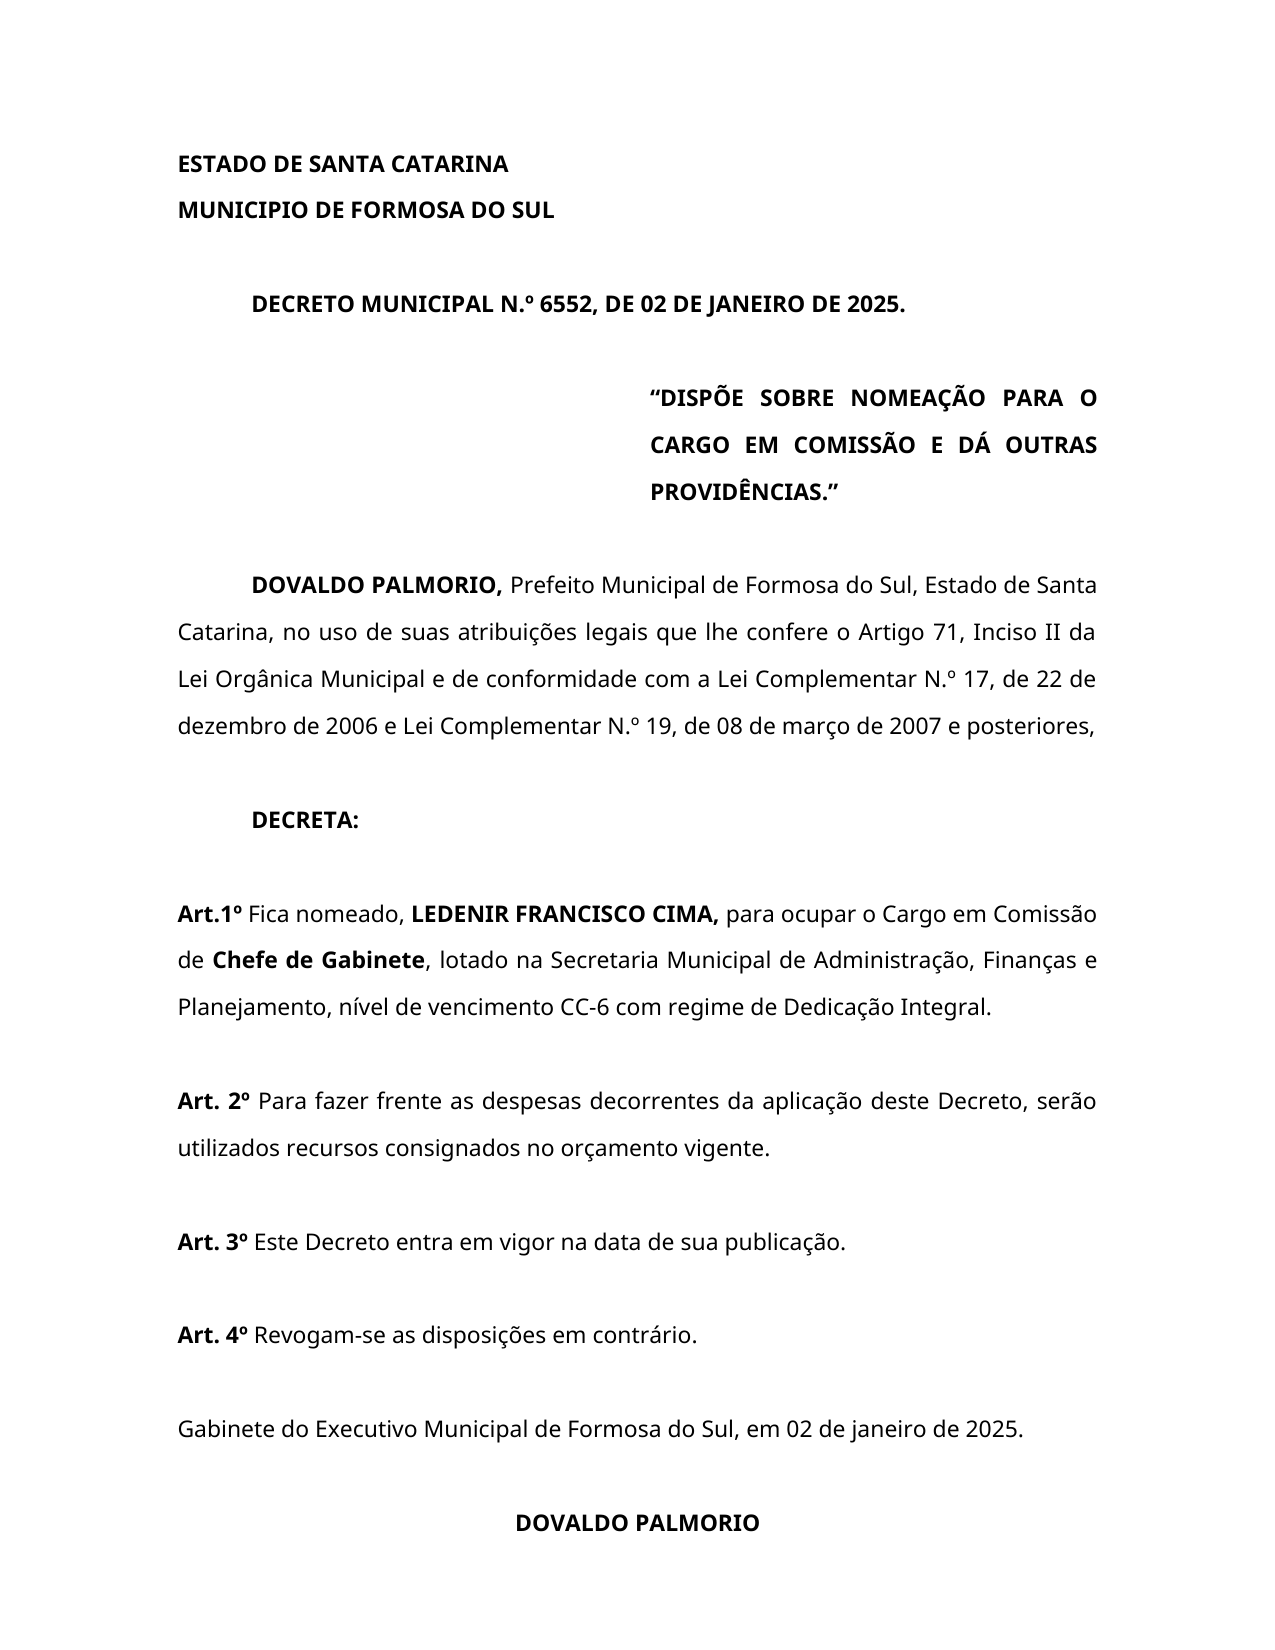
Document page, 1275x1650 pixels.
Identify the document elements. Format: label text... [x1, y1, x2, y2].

text DECRETO MUNICIPAL N.º 6552, DE 02 DE JANEIRO DE 2025. [177, 288, 1098, 319]
text MUNICIPIO DE FORMOSA DO SUL [177, 194, 1098, 226]
text Art.1º Fica nomeado, LEDENIR FRANCISCO CIMA, para ocupar o Cargo em Comissão de Chefe de Gabinete, lotado na Secretaria Municipal de Administração, Finanças e Planejamento, nível de vencimento CC-6 com regime de Dedicação Integral. [177, 898, 1098, 1023]
text “DISPÕE SOBRE NOMEAÇÃO PARA O CARGO EM COMISSÃO E DÁ OUTRAS PROVIDÊNCIAS.” [650, 382, 1098, 507]
text ESTADO DE SANTA CATARINA [177, 148, 1098, 179]
text Art. 2º Para fazer frente as despesas decorrentes da aplicação deste Decreto, serão utilizados recursos consignados no orçamento vigente. [177, 1085, 1098, 1163]
text Art. 4º Revogam-se as disposições em contrário. [177, 1319, 1098, 1351]
text Art. 3º Este Decreto entra em vigor na data de sua publicação. [177, 1226, 1098, 1257]
text DECRETA: [177, 804, 1098, 835]
text DOVALDO PALMORIO, Prefeito Municipal de Formosa do Sul, Estado de Santa Catarina, no uso de suas atribuições legais que lhe confere o Artigo 71, Inciso II da Lei Orgânica Municipal e de conformidade com a Lei Complementar N.º 17, de 22 de dezembro de 2006 e Lei Complementar N.º 19, de 08 de março de 2007 e posteriores, [177, 569, 1098, 741]
text DOVALDO PALMORIO [177, 1507, 1098, 1538]
text Gabinete do Executivo Municipal de Formosa do Sul, em 02 de janeiro de 2025. [177, 1413, 1098, 1444]
